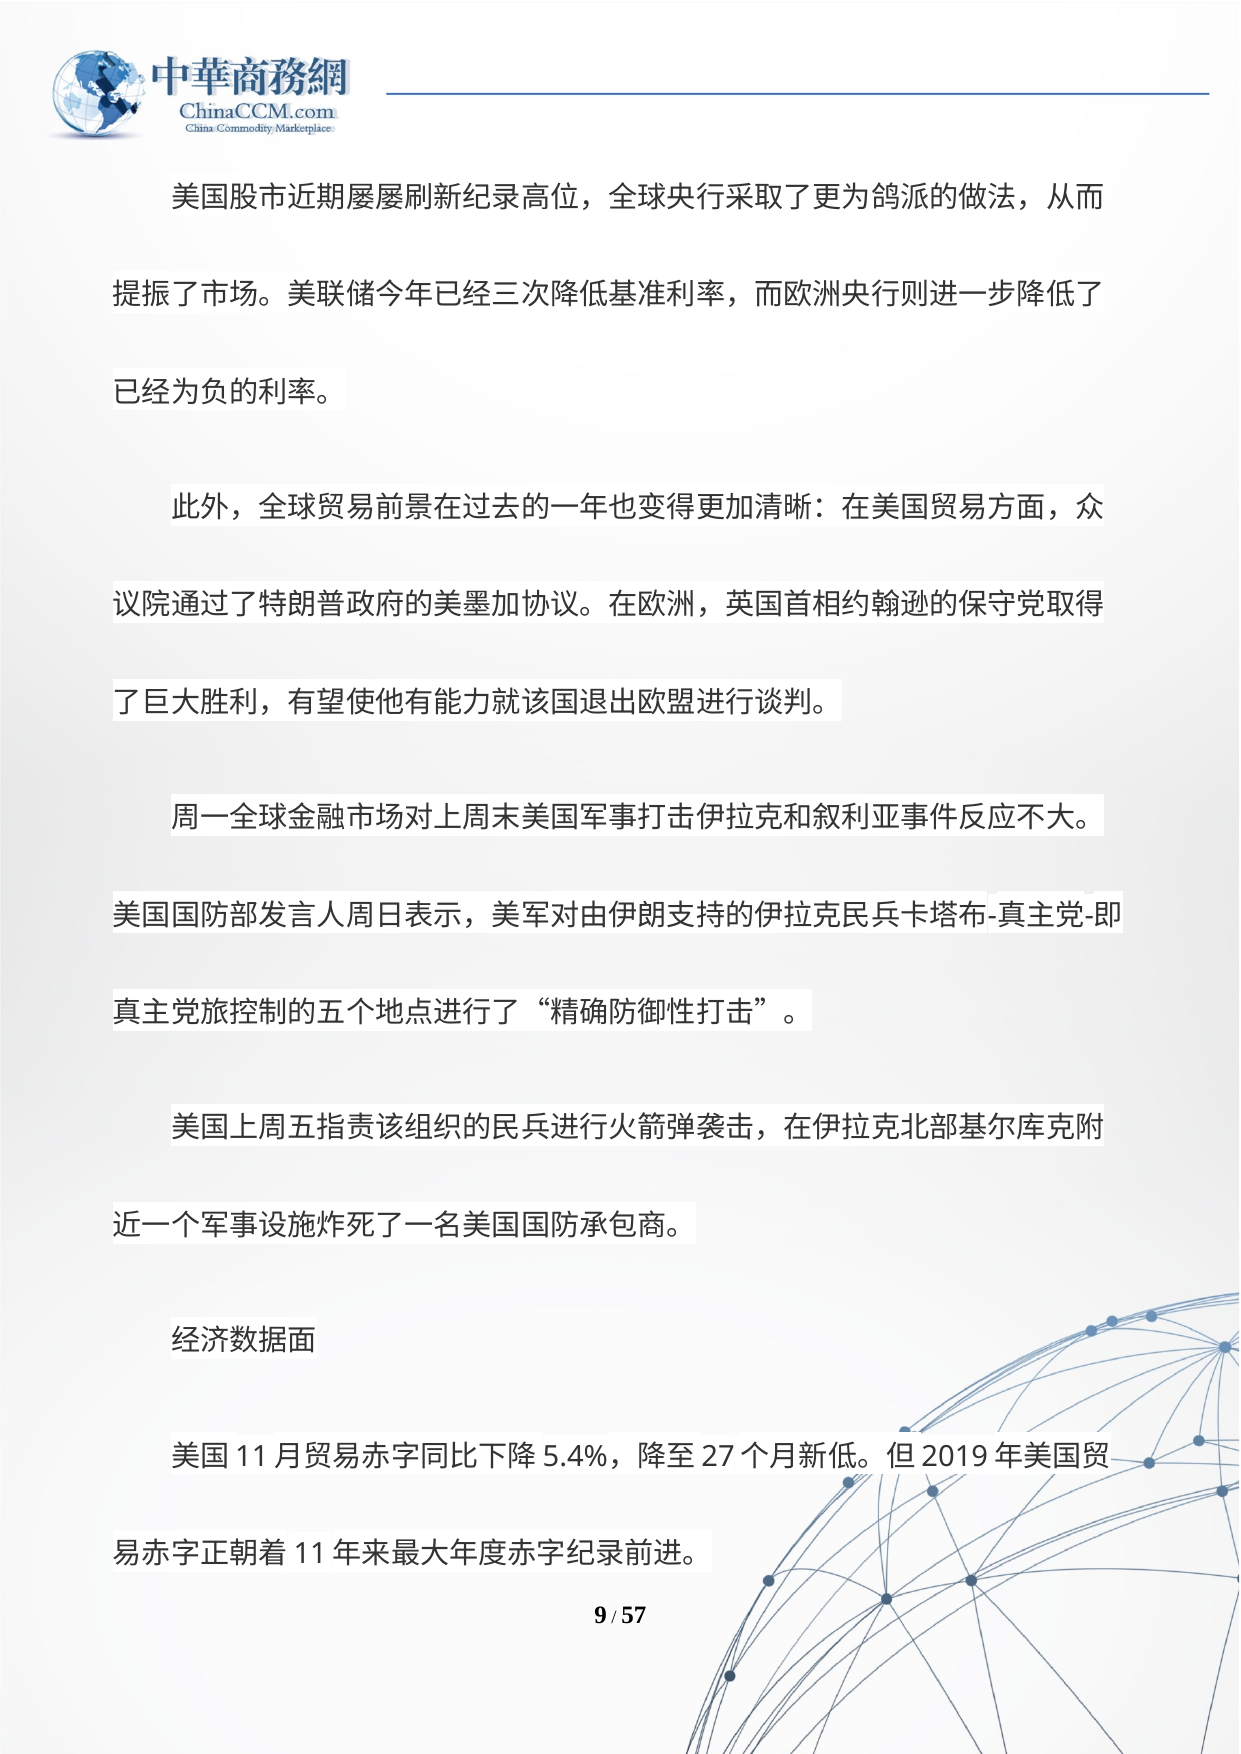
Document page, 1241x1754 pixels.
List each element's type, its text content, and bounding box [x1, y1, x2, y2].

text 周一全球金融市场对上周末美国军事打击伊拉克和叙利亚事件反应不大。美国国防部发言人周日表示，美军对由伊朗支持的伊拉克民兵卡塔布-真主党-即真主党旅控制的五个地点进行了“精确防御性打击”。 [112, 782, 1128, 1042]
text 美国上周五指责该组织的民兵进行火箭弹袭击，在伊拉克北部基尔库克附近一个军事设施炸死了一名美国国防承包商。 [112, 1093, 1128, 1255]
picture [0, 2, 1240, 1754]
text 美国股市近期屡屡刷新纪录高位，全球央行采取了更为鸽派的做法，从而提振了市场。美联储今年已经三次降低基准利率，而欧洲央行则进一步降低了已经为负的利率。 [112, 162, 1128, 422]
text 此外，全球贸易前景在过去的一年也变得更加清晰：在美国贸易方面，众议院通过了特朗普政府的美墨加协议。在欧洲，英国首相约翰逊的保守党取得了巨大胜利，有望使他有能力就该国退出欧盟进行谈判。 [112, 472, 1128, 732]
text 经济数据面 [112, 1306, 1128, 1371]
text 美国11月贸易赤字同比下降5.4%，降至27个月新低。但2019年美国贸易赤字正朝着11年来最大年度赤字纪录前进。 [112, 1421, 1128, 1583]
